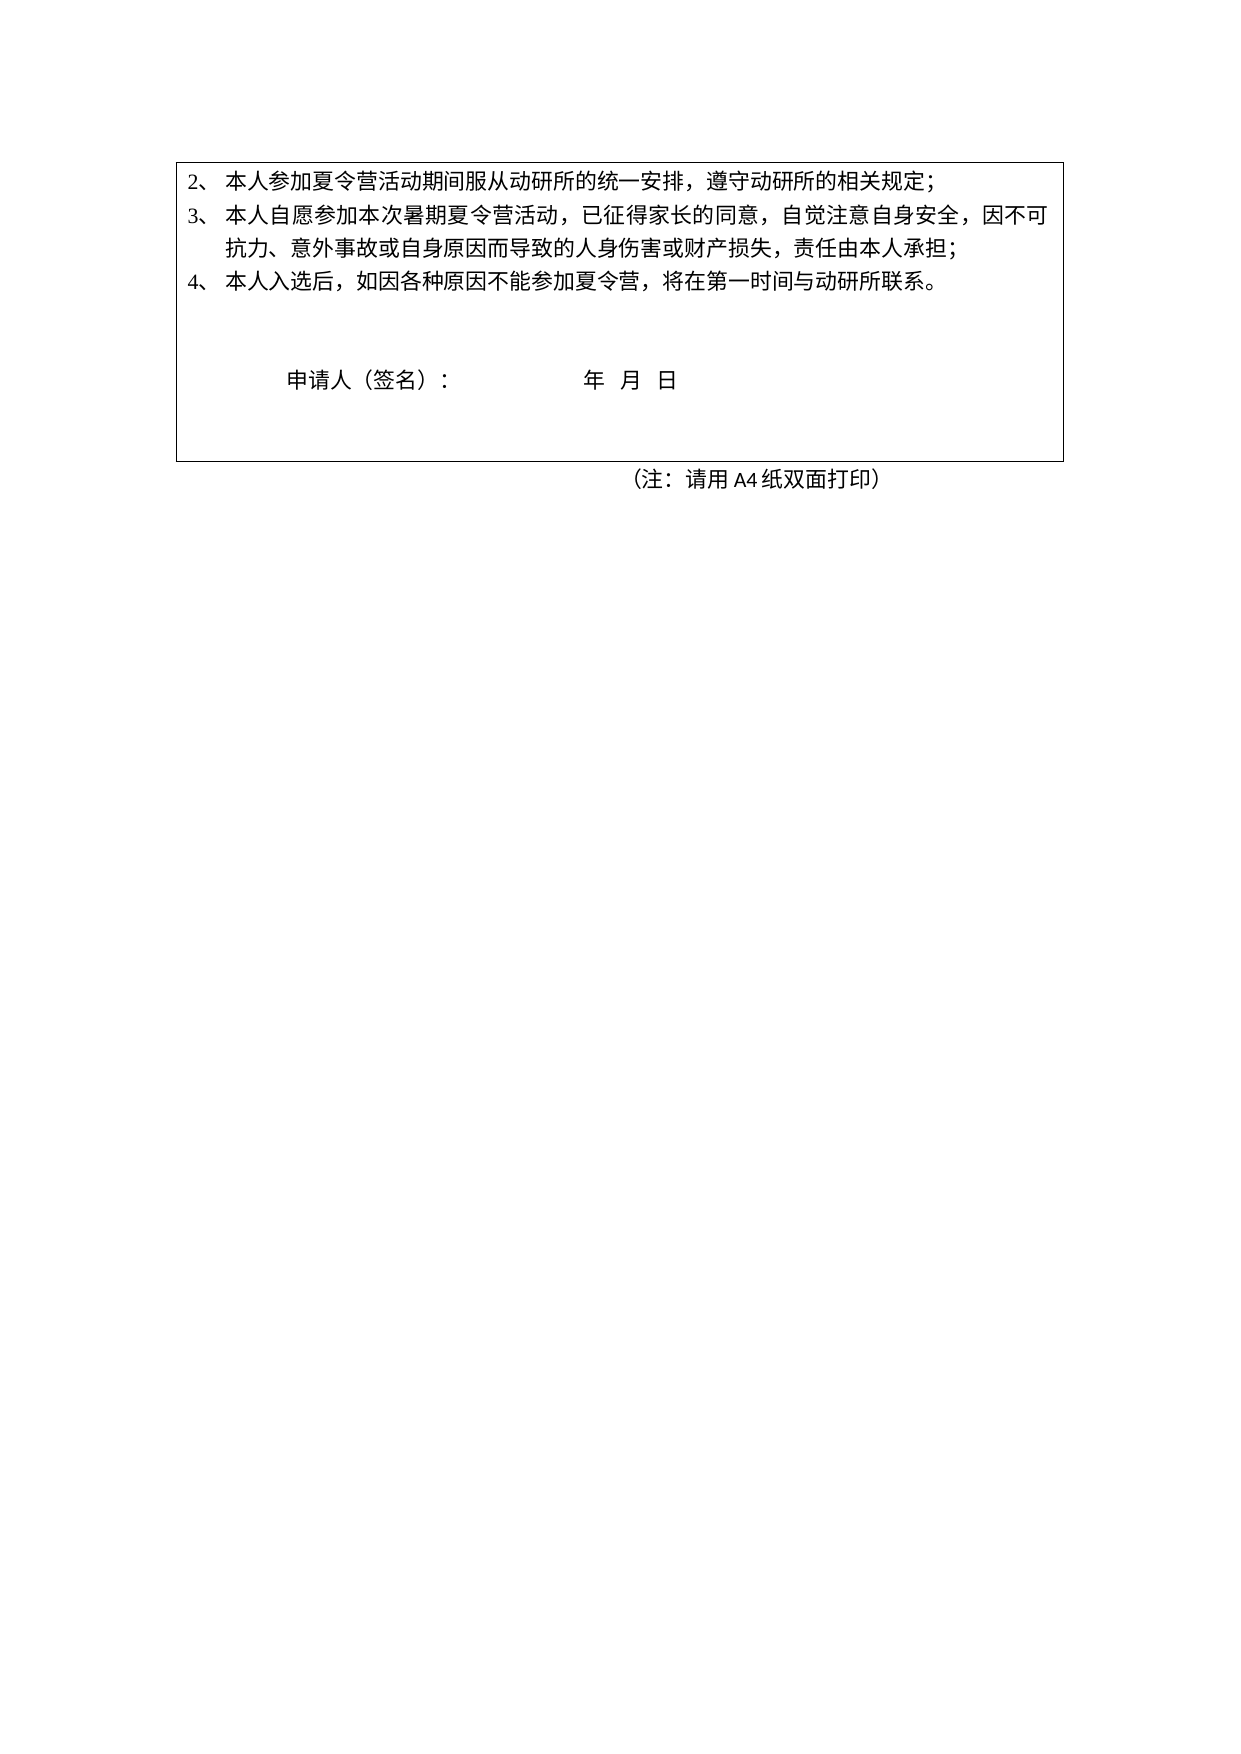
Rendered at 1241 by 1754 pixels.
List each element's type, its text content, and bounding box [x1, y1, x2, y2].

text （注：请用A4纸双面打印） [187, 462, 1053, 494]
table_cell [177, 163, 1063, 461]
